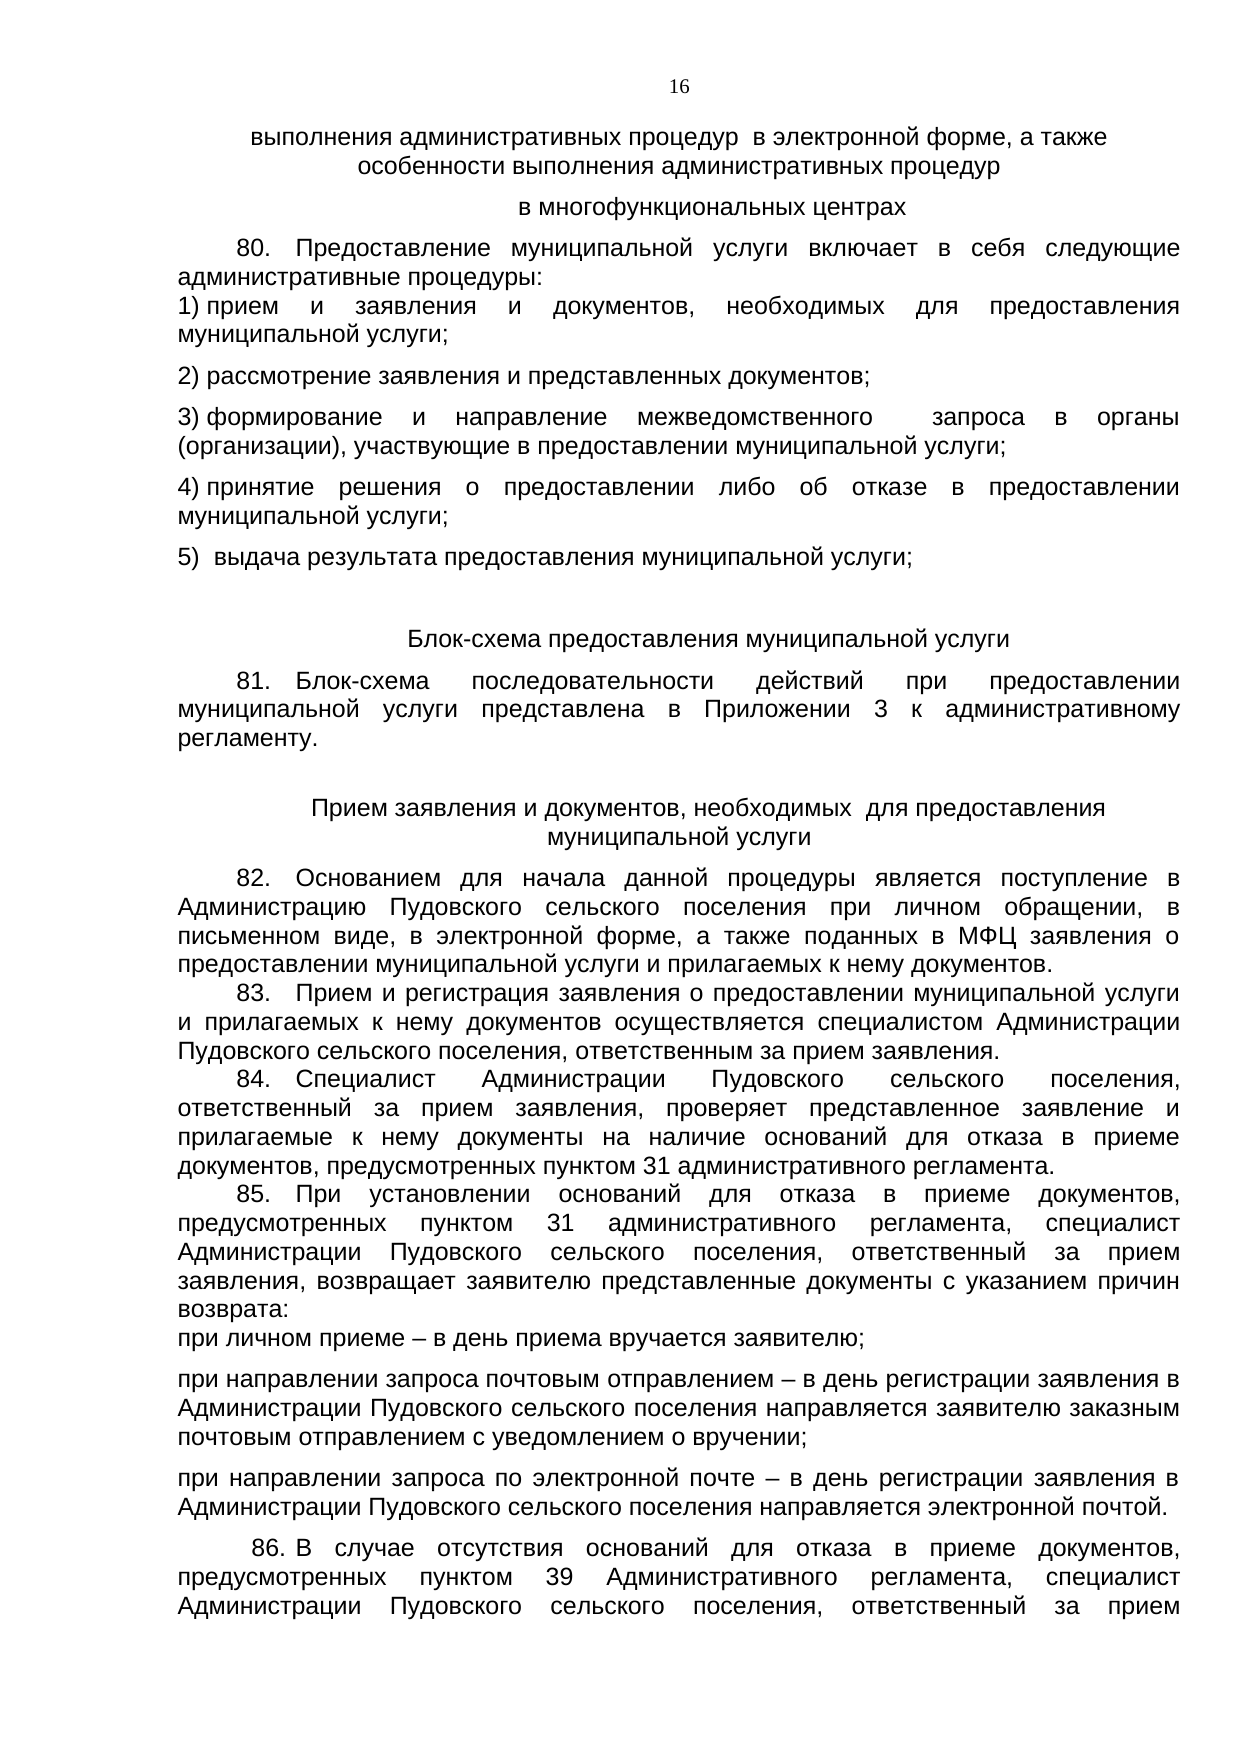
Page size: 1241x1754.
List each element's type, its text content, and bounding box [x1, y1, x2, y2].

list Специалист Администрации Пудовского сельского поселения, ответственный за прием заявления, проверяет представленное заявление и прилагаемые к нему документы на наличие оснований для отказа в приеме документов, предусмотренных пунктом 31 административного регламента. [177, 1064, 1181, 1179]
list Предоставление муниципальной услуги включает в себя следующие административные процедуры: [177, 233, 1181, 291]
text Прием заявления и документов, необходимых для предоставления муниципальной услуги [177, 793, 1181, 851]
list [177, 1533, 1181, 1619]
list Прием и регистрация заявления о предоставлении муниципальной услуги и прилагаемых к нему документов осуществляется специалистом Администрации Пудовского сельского поселения, ответственным за прием заявления. [177, 978, 1181, 1064]
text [177, 122, 1181, 179]
list Блок-схема последовательности действий при предоставлении муниципальной услуги представлена в Приложении 3 к административному регламенту. [177, 666, 1181, 752]
text при направлении запроса почтовым отправлением – в день регистрации заявления в Администрации Пудовского сельского поселения направляется заявителю заказным почтовым отправлением с уведомлением о вручении; [177, 1364, 1181, 1451]
text 2) рассмотрение заявления и представленных документов; [177, 361, 1181, 389]
text 4) принятие решения о предоставлении либо об отказе в предоставлении муниципальной услуги; [177, 472, 1181, 529]
text 3) формирование и направление межведомственного запроса в органы (организации), участвующие в предоставлении муниципальной услуги; [177, 402, 1181, 459]
text при личном приеме – в день приема вручается заявителю; [177, 1323, 1181, 1352]
list При установлении оснований для отказа в приеме документов, предусмотренных пунктом 31 административного регламента, специалист Администрации Пудовского сельского поселения, ответственный за прием заявления, возвращает заявителю представленные документы с указанием причин возврата: [177, 1179, 1181, 1323]
text Блок-схема предоставления муниципальной услуги [177, 624, 1181, 653]
text в многофункциональных центрах [177, 192, 1181, 221]
text 5) выдача результата предоставления муниципальной услуги; [177, 542, 1181, 571]
text 1) прием и заявления и документов, необходимых для предоставления муниципальной услуги; [177, 291, 1181, 348]
list Основанием для начала данной процедуры является поступление в Администрацию Пудовского сельского поселения при личном обращении, в письменном виде, в электронной форме, а также поданных в МФЦ заявления о предоставлении муниципальной услуги и прилагаемых к нему документов. [177, 863, 1181, 978]
